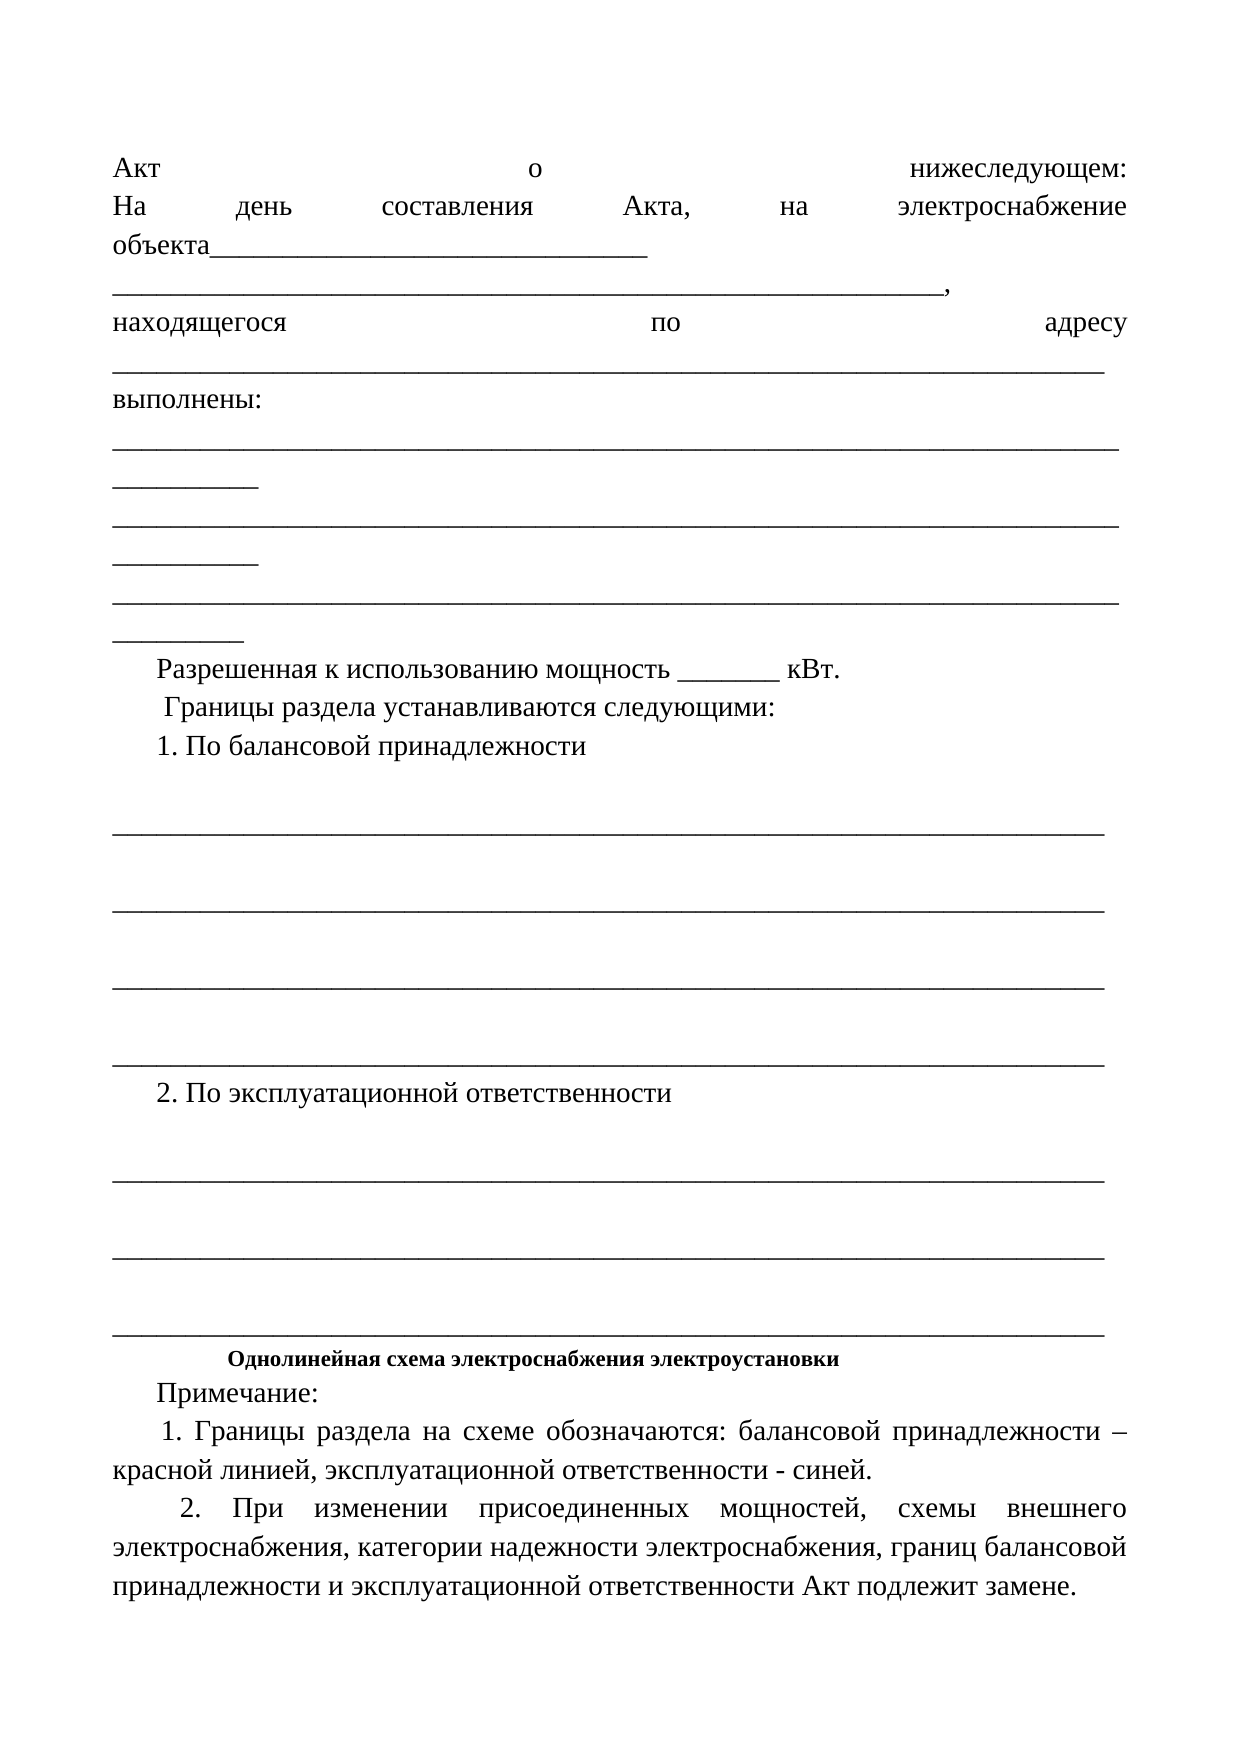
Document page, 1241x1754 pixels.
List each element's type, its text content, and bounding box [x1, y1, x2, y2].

text ____________________________________________________________________ [112, 844, 1128, 916]
text 1. По балансовой принадлежности [112, 728, 1128, 762]
text ____________________________________________________________________ [112, 998, 1128, 1070]
text Границы раздела устанавливаются следующими: [112, 689, 1128, 723]
text ____________________________________________________________________ [112, 1113, 1128, 1186]
text ____________________________________________________________________ [112, 1268, 1128, 1340]
text Примечание: [112, 1375, 1128, 1408]
text Разрешенная к использованию мощность _______ кВт. [112, 651, 1128, 684]
text ____________________________________________________________________ [112, 921, 1128, 993]
text ____________________________________________________________________ [112, 1191, 1128, 1263]
text Однолинейная схема электроснабжения электроустановки [112, 1345, 1128, 1371]
text 1. Границы раздела на схеме обозначаются: балансовой принадлежности – красной линией, эксплуатационной ответственности - синей. [112, 1413, 1128, 1486]
text ____________________________________________________________________ [112, 767, 1128, 839]
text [112, 150, 1128, 646]
text 2. При изменении присоединенных мощностей, схемы внешнего электроснабжения, категории надежности электроснабжения, границ балансовой принадлежности и эксплуатационной ответственности Акт подлежит замене. [112, 1491, 1128, 1601]
text 2. По эксплуатационной ответственности [112, 1075, 1128, 1108]
